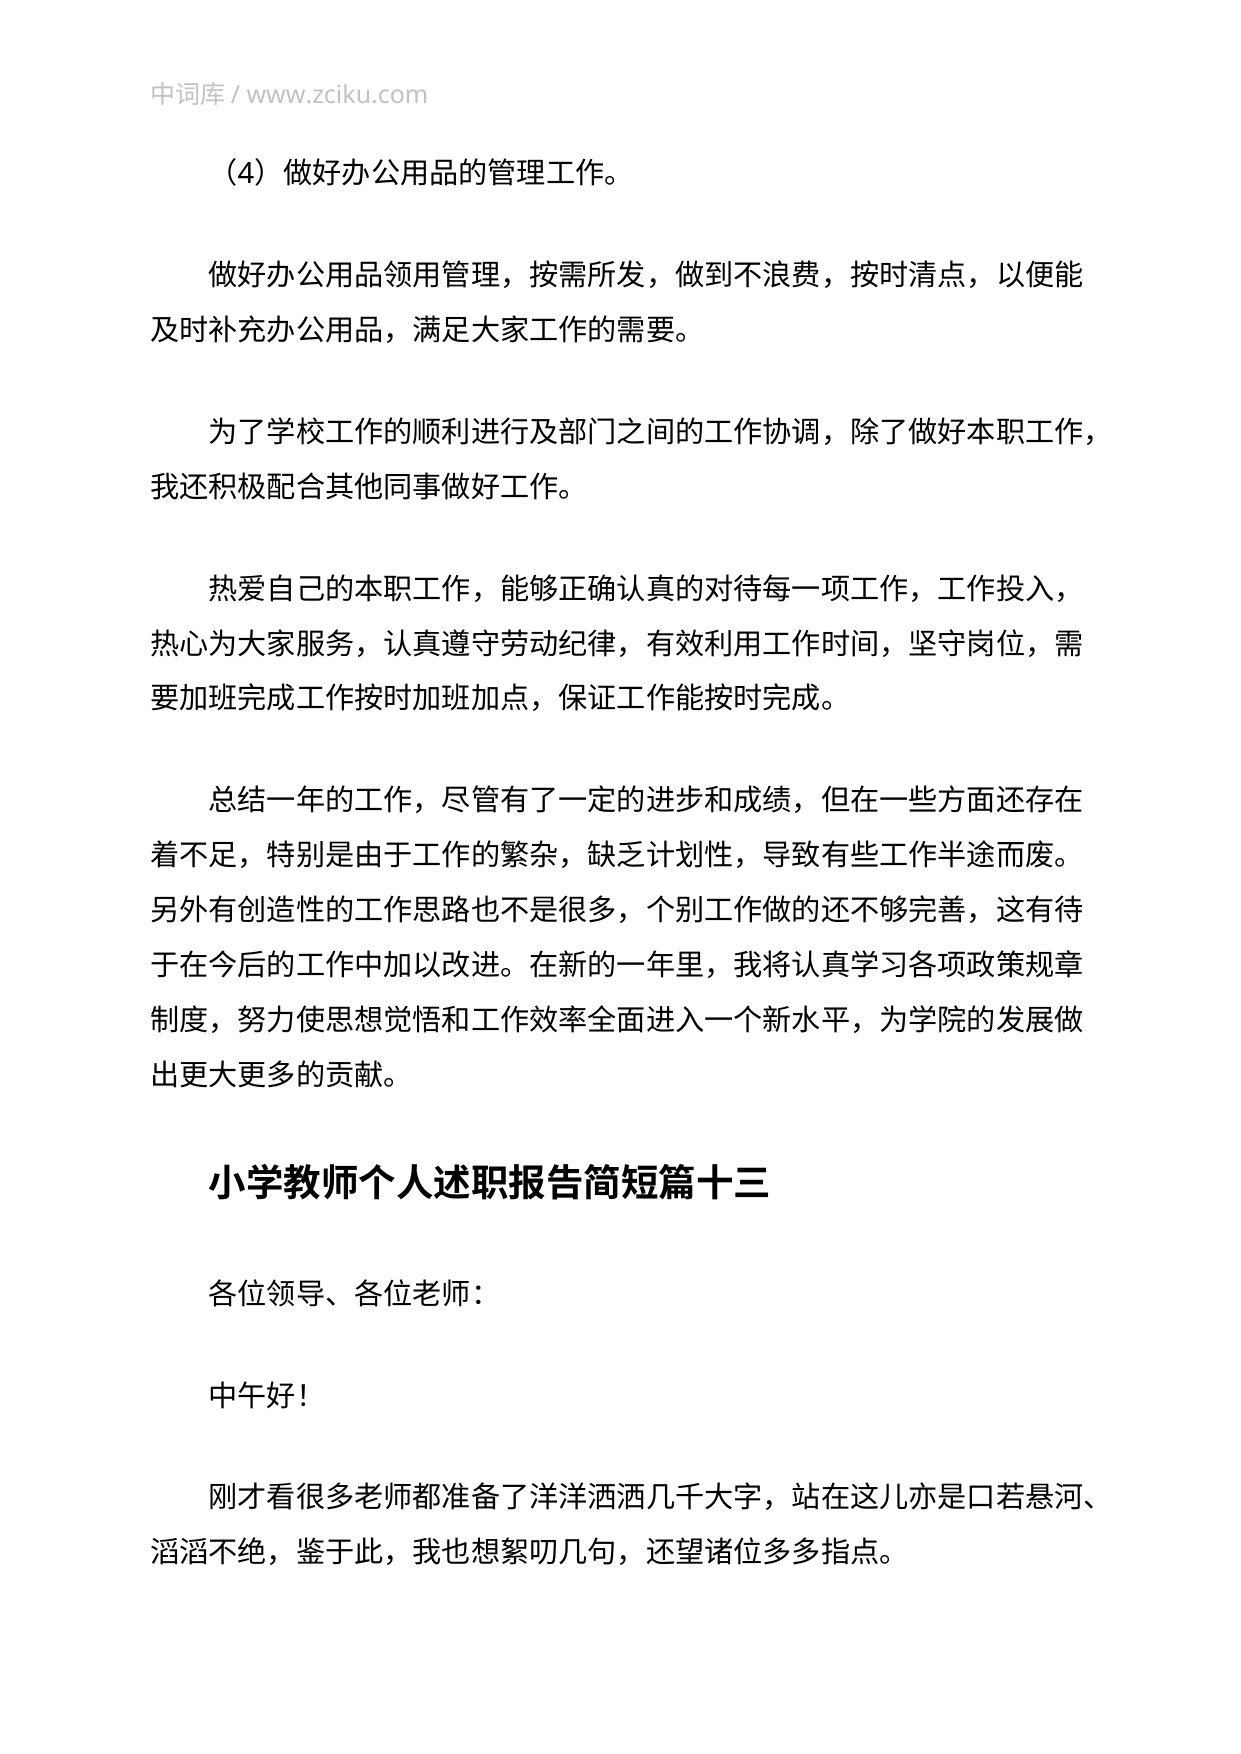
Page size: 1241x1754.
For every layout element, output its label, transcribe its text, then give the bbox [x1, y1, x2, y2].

text 刚才看很多老师都准备了洋洋洒洒几千大字，站在这儿亦是口若悬河、滔滔不绝，鉴于此，我也想絮叨几句，还望诸位多多指点。 [150, 1474, 1090, 1571]
text 中午好！ [150, 1372, 1090, 1414]
text 热爱自己的本职工作，能够正确认真的对待每一项工作，工作投入，热心为大家服务，认真遵守劳动纪律，有效利用工作时间，坚守岗位，需要加班完成工作按时加班加点，保证工作能按时完成。 [150, 565, 1090, 717]
text 各位领导、各位老师： [150, 1271, 1090, 1313]
text （4）做好办公用品的管理工作。 [150, 150, 1090, 192]
text 做好办公用品领用管理，按需所发，做到不浪费，按时清点，以便能及时补充办公用品，满足大家工作的需要。 [150, 252, 1090, 349]
text 总结一年的工作，尽管有了一定的进步和成绩，但在一些方面还存在着不足，特别是由于工作的繁杂，缺乏计划性，导致有些工作半途而废。另外有创造性的工作思路也不是很多，个别工作做的还不够完善，这有待于在今后的工作中加以改进。在新的一年里，我将认真学习各项政策规章制度，努力使思想觉悟和工作效率全面进入一个新水平，为学院的发展做出更大更多的贡献。 [150, 777, 1090, 1094]
text 为了学校工作的顺利进行及部门之间的工作协调，除了做好本职工作，我还积极配合其他同事做好工作。 [150, 409, 1090, 506]
text 小学教师个人述职报告简短篇十三 [150, 1153, 1090, 1207]
